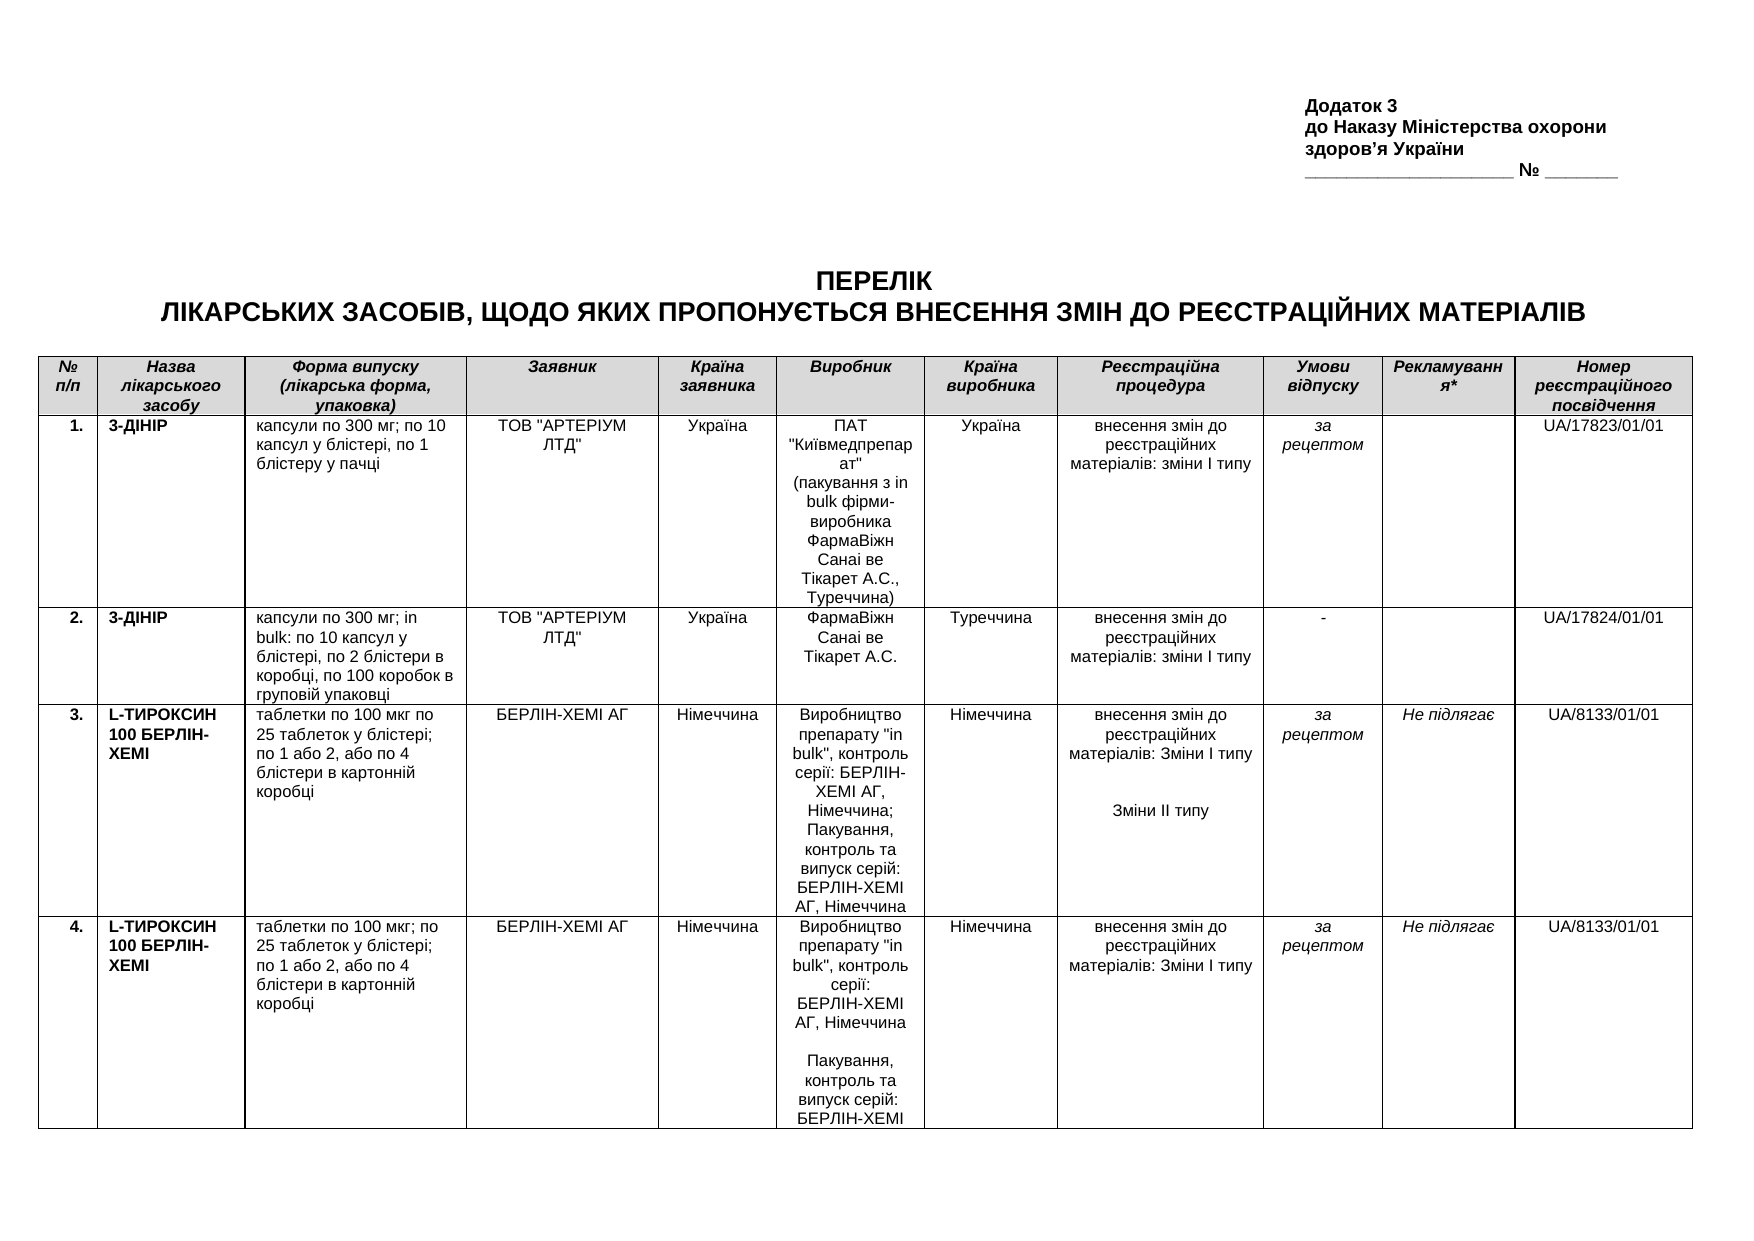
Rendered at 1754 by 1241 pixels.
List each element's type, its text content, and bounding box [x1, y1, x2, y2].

table_cell [39, 705, 97, 916]
table_header Додаток 3 до Наказу Міністерства охорони здоров’я України ____________________ № _______ [1294, 95, 1692, 181]
table_cell 3-ДІНІР [98, 416, 244, 607]
table_cell Україна [659, 608, 776, 704]
table_cell Німеччина [659, 705, 776, 916]
table_header Назва лікарського засобу [98, 357, 244, 414]
table_cell [1383, 416, 1514, 607]
table_cell БЕРЛІН-ХЕМІ АГ [467, 705, 658, 916]
table_cell [39, 608, 97, 704]
table_cell Не підлягає [1383, 917, 1514, 1128]
table_cell капсули по 300 мг; по 10 капсул у блістері, по 1 блістеру у пачці [246, 416, 466, 607]
table_cell за рецептом [1264, 416, 1382, 607]
table_cell UA/17824/01/01 [1516, 608, 1692, 704]
table_cell внесення змін до реєстраційних матеріалів: Зміни І типу Зміни ІІ типу [1058, 917, 1263, 1128]
table_cell [1383, 608, 1514, 704]
table_cell UA/8133/01/01 [1516, 705, 1692, 916]
table_cell UA/8133/01/01 [1516, 917, 1692, 1128]
table_header № п/п [39, 357, 97, 414]
table_cell за рецептом [1264, 705, 1382, 916]
table_cell L-ТИРОКСИН 100 БЕРЛІН-ХЕМІ [98, 705, 244, 916]
table_cell Туреччина [925, 608, 1057, 704]
table_header Рекламування* [1383, 357, 1514, 414]
table_header Країна виробника [925, 357, 1057, 414]
table_cell БЕРЛІН-ХЕМІ АГ [467, 917, 658, 1128]
table_cell таблетки по 100 мкг по 25 таблеток у блістері; по 1 або 2, або по 4 блістери в картонній коробці [246, 705, 466, 916]
table_cell UA/17823/01/01 [1516, 416, 1692, 607]
table_cell Не підлягає [1383, 705, 1514, 916]
table_cell Виробництво препарату "in bulk", контроль серії: БЕРЛІН-ХЕМІ АГ, Німеччина Пакування, контроль та випуск серій: БЕРЛІН-ХЕМІ АГ, Німеччина [777, 917, 924, 1128]
table_header Умови відпуску [1264, 357, 1382, 414]
text ЛІКАРСЬКИХ засобів, щодо яких пропонується внесеНня змін до реєстраційних матеріалів [112, 296, 1636, 327]
table_cell капсули по 300 мг; in bulk: по 10 капсул у блістері, по 2 блістери в коробці, по 100 коробок в груповій упаковці [246, 608, 466, 704]
table_cell L-ТИРОКСИН 100 БЕРЛІН-ХЕМІ [98, 917, 244, 1128]
table_cell таблетки по 100 мкг; по 25 таблеток у блістері; по 1 або 2, або по 4 блістери в картонній коробці [246, 917, 466, 1128]
table_cell Німеччина [659, 917, 776, 1128]
table_cell ФармаВіжн Санаі ве Тікарет А.С. [777, 608, 924, 704]
table_cell Україна [659, 416, 776, 607]
table_cell Україна [925, 416, 1057, 607]
table_cell 3-ДІНІР [98, 608, 244, 704]
table_cell внесення змін до реєстраційних матеріалів: зміни І типу [1058, 416, 1263, 607]
table_cell Виробництво препарату "in bulk", контроль серії: БЕРЛІН-ХЕМІ АГ, Німеччина; Пакування, контроль та випуск серій: БЕРЛІН-ХЕМІ АГ, Німеччина [777, 705, 924, 916]
table_header Країна заявника [659, 357, 776, 414]
table_cell Німеччина [925, 917, 1057, 1128]
table_cell ПАТ "Київмедпрепарат" (пакування з in bulk фірми-виробника ФармаВіжн Санаі ве Тікарет А.С., Туреччина) [777, 416, 924, 607]
table_cell ТОВ "АРТЕРІУМ ЛТД" [467, 416, 658, 607]
table_cell [39, 416, 97, 607]
table_cell внесення змін до реєстраційних матеріалів: зміни І типу [1058, 608, 1263, 704]
table_cell Німеччина [925, 705, 1057, 916]
text ПЕРЕЛІК [112, 265, 1636, 296]
table_cell за рецептом [1264, 917, 1382, 1128]
table_header Заявник [467, 357, 658, 414]
table_header Номер реєстраційного посвідчення [1516, 357, 1692, 414]
table_header Реєстраційна процедура [1058, 357, 1263, 414]
table_header Виробник [777, 357, 924, 414]
table_cell [39, 917, 97, 1128]
table_cell ТОВ "АРТЕРІУМ ЛТД" [467, 608, 658, 704]
table_cell внесення змін до реєстраційних матеріалів: Зміни І типу Зміни II типу [1058, 705, 1263, 916]
table_cell - [1264, 608, 1382, 704]
table_header Форма випуску (лікарська форма, упаковка) [246, 357, 466, 414]
